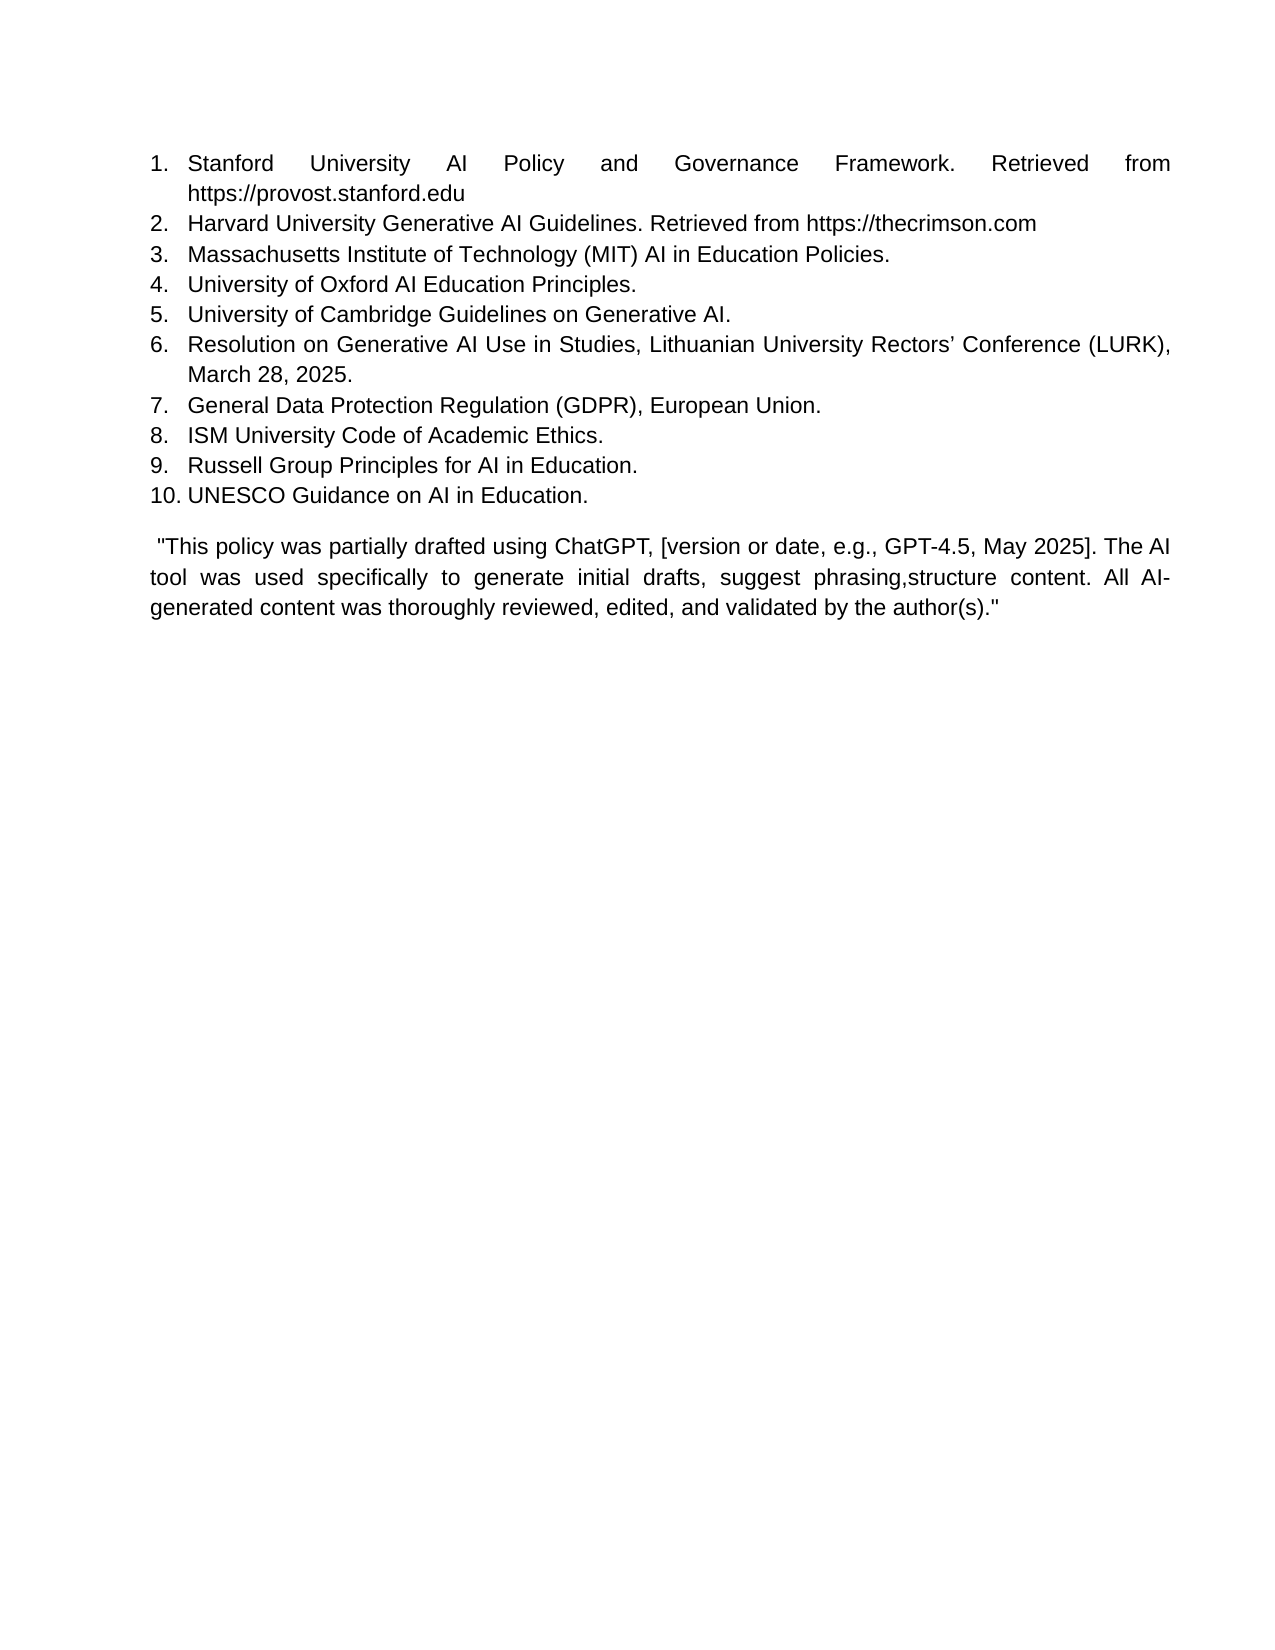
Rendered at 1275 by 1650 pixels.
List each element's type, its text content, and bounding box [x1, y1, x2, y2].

list ISM University Code of Academic Ethics. [150, 422, 1172, 448]
list Stanford University AI Policy and Governance Framework. Retrieved from https://provost.stanford.edu [150, 150, 1172, 207]
list Massachusetts Institute of Technology (MIT) AI in Education Policies. [150, 241, 1172, 267]
list Resolution on Generative AI Use in Studies, Lithuanian University Rectors’ Conference (LURK), March 28, 2025. [150, 331, 1172, 388]
list Harvard University Generative AI Guidelines. Retrieved from https://thecrimson.com [150, 210, 1172, 237]
list University of Cambridge Guidelines on Generative AI. [150, 301, 1172, 327]
list General Data Protection Regulation (GDPR), European Union. [150, 392, 1172, 418]
list Russell Group Principles for AI in Education. [150, 452, 1172, 478]
list UNESCO Guidance on AI in Education. [150, 482, 1172, 509]
list University of Oxford AI Education Principles. [150, 271, 1172, 297]
text "This policy was partially drafted using ChatGPT, [version or date, e.g., GPT-4.5, May 2025]. The AI tool was used specifically to generate initial drafts, suggest phrasing,structure content. All AI-generated content was thoroughly reviewed, edited, and validated by the author(s)." [150, 533, 1172, 620]
